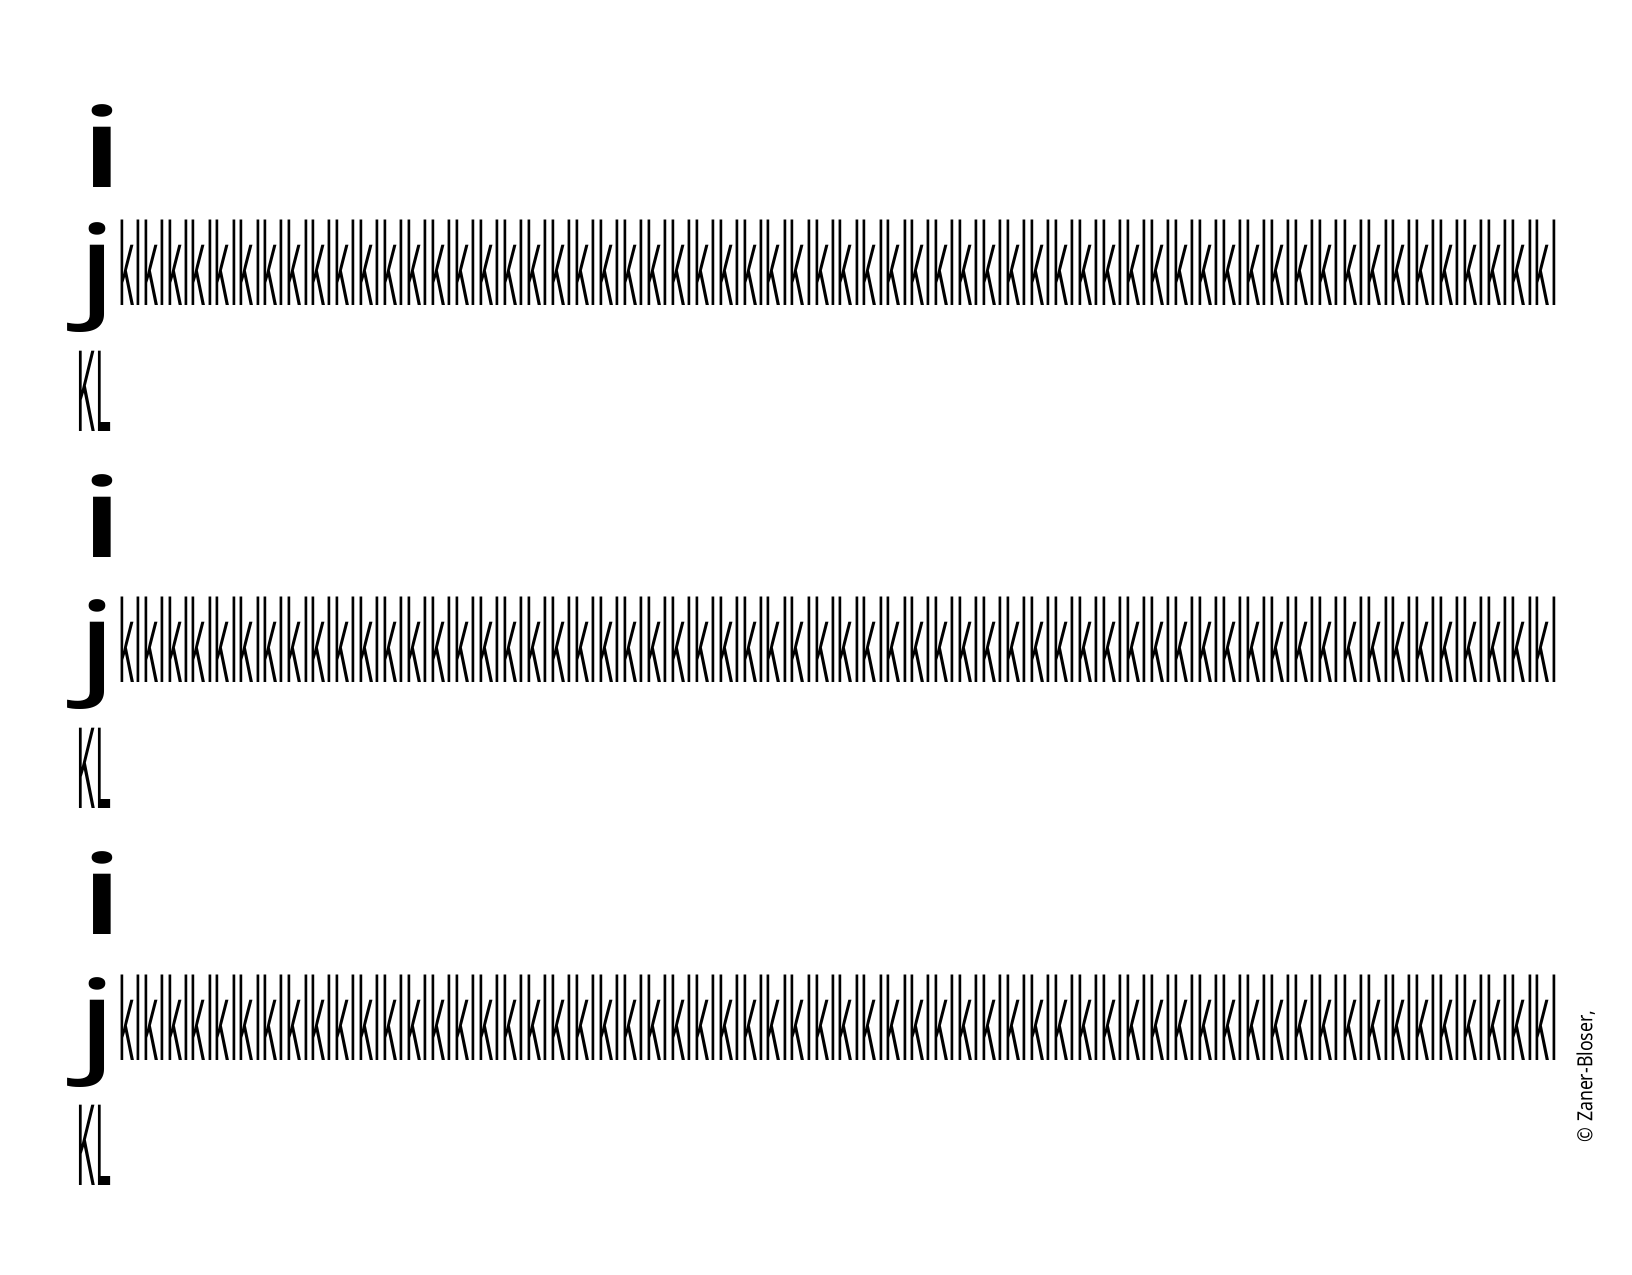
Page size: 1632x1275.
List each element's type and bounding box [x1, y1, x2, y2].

subtitle [76, 87, 1557, 1218]
